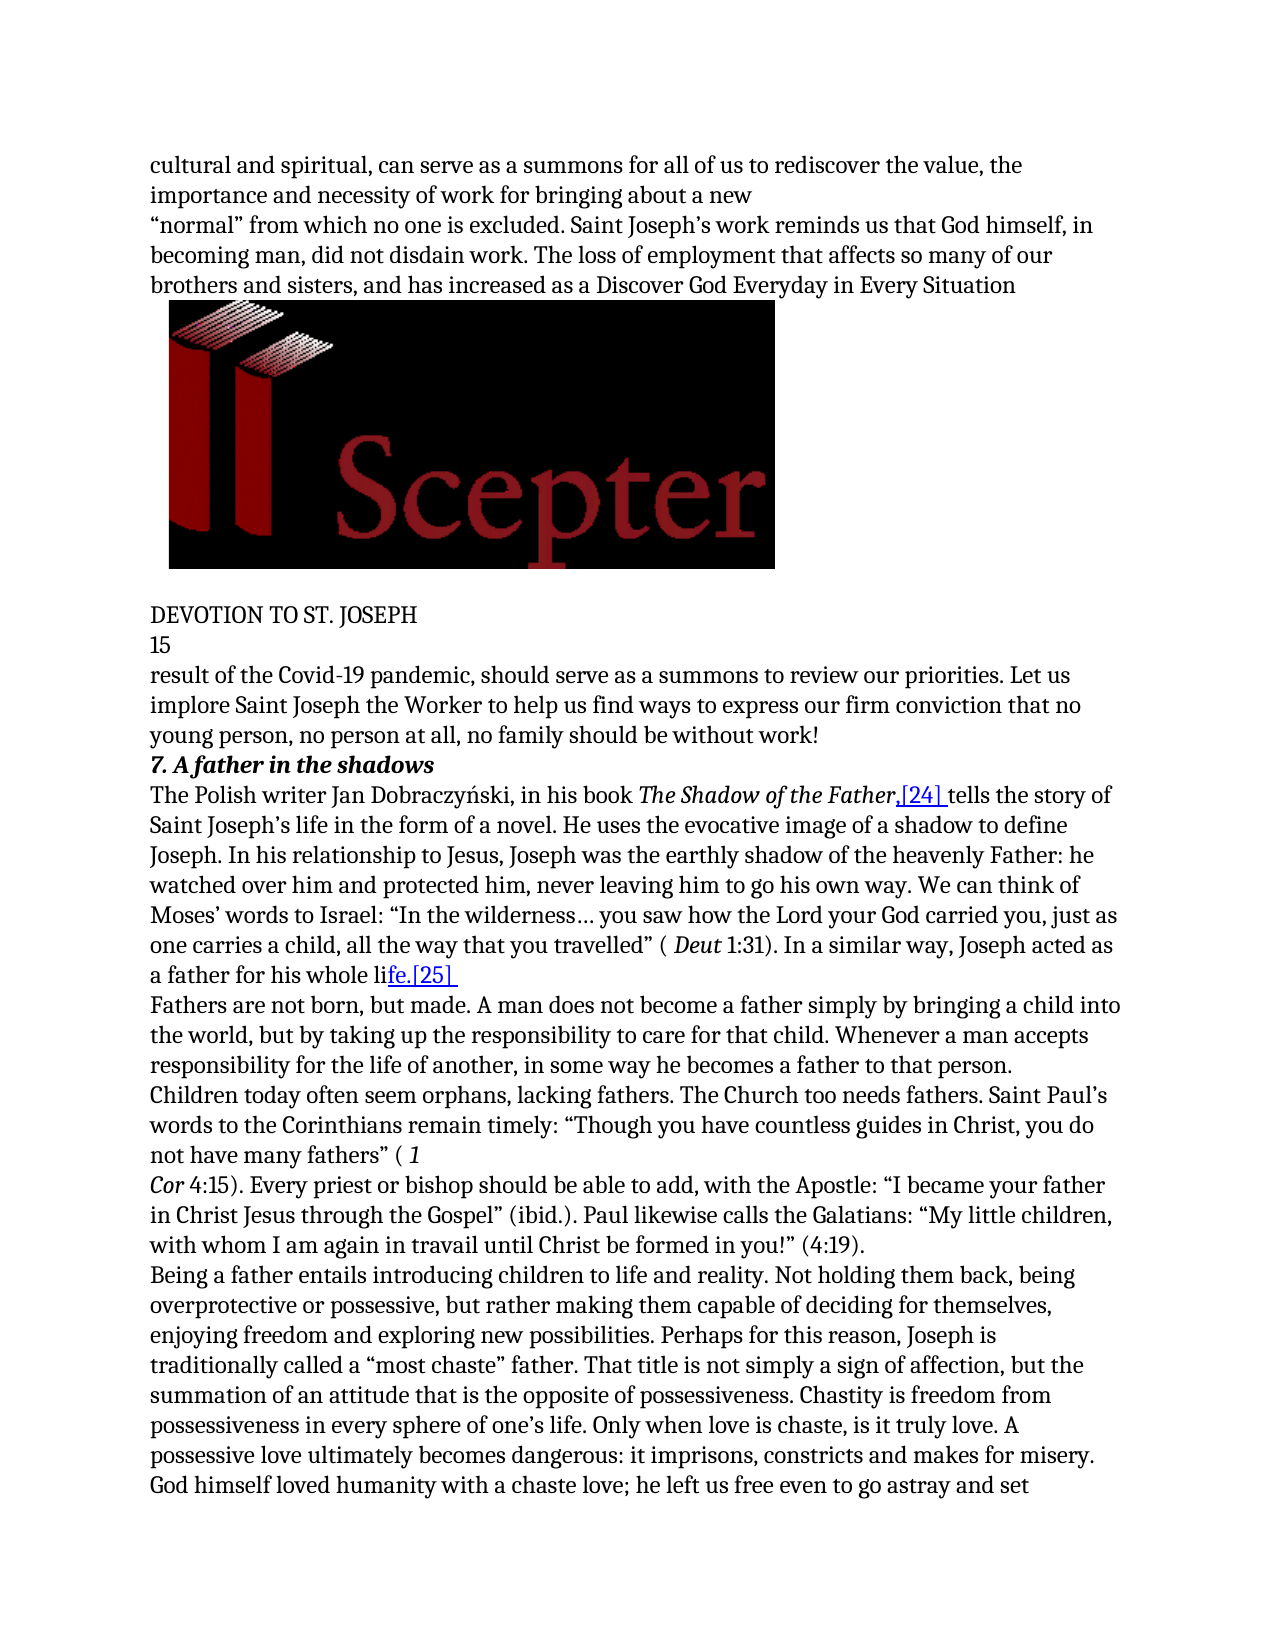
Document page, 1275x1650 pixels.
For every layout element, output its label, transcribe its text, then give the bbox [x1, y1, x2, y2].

picture [168, 300, 775, 569]
text Fathers are not born, but made. A man does not become a father simply by bringing a child into the world, but by taking up the responsibility to care for that child. Whenever a man accepts responsibility for the life of another, in some way he becomes a father to that person. [150, 990, 1125, 1080]
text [150, 1260, 1125, 1500]
text DEVOTION TO ST. JOSEPH [150, 600, 1125, 630]
text Children today often seem orphans, lacking fathers. The Church too needs fathers. Saint Paul’s words to the Corinthians remain timely: “Though you have countless guides in Christ, you do not have many fathers” ( 1 [150, 1080, 1125, 1170]
text 7. A father in the shadows [150, 750, 1125, 780]
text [150, 150, 1125, 210]
text Cor 4:15). Every priest or bishop should be able to add, with the Apostle: “I became your father in Christ Jesus through the Gospel” (ibid.). Paul likewise calls the Galatians: “My little children, with whom I am again in travail until Christ be formed in you!” (4:19). [150, 1170, 1125, 1260]
text result of the Covid-19 pandemic, should serve as a summons to review our priorities. Let us implore Saint Joseph the Worker to help us find ways to express our firm conviction that no young person, no person at all, no family should be without work! [150, 660, 1125, 750]
text “normal” from which no one is excluded. Saint Joseph’s work reminds us that God himself, in becoming man, did not disdain work. The loss of employment that affects so many of our brothers and sisters, and has increased as a Discover God Everyday in Every Situation [150, 210, 1125, 300]
text 15 [150, 630, 1125, 660]
text The Polish writer Jan Dobraczyński, in his book The Shadow of the Father,[24] tells the story of Saint Joseph’s life in the form of a novel. He uses the evocative image of a shadow to define Joseph. In his relationship to Jesus, Joseph was the earthly shadow of the heavenly Father: he watched over him and protected him, never leaving him to go his own way. We can think of Moses’ words to Israel: “In the wilderness… you saw how the Lord your God carried you, just as one carries a child, all the way that you travelled” ( Deut 1:31). In a similar way, Joseph acted as a father for his whole life.[25] [150, 780, 1125, 990]
